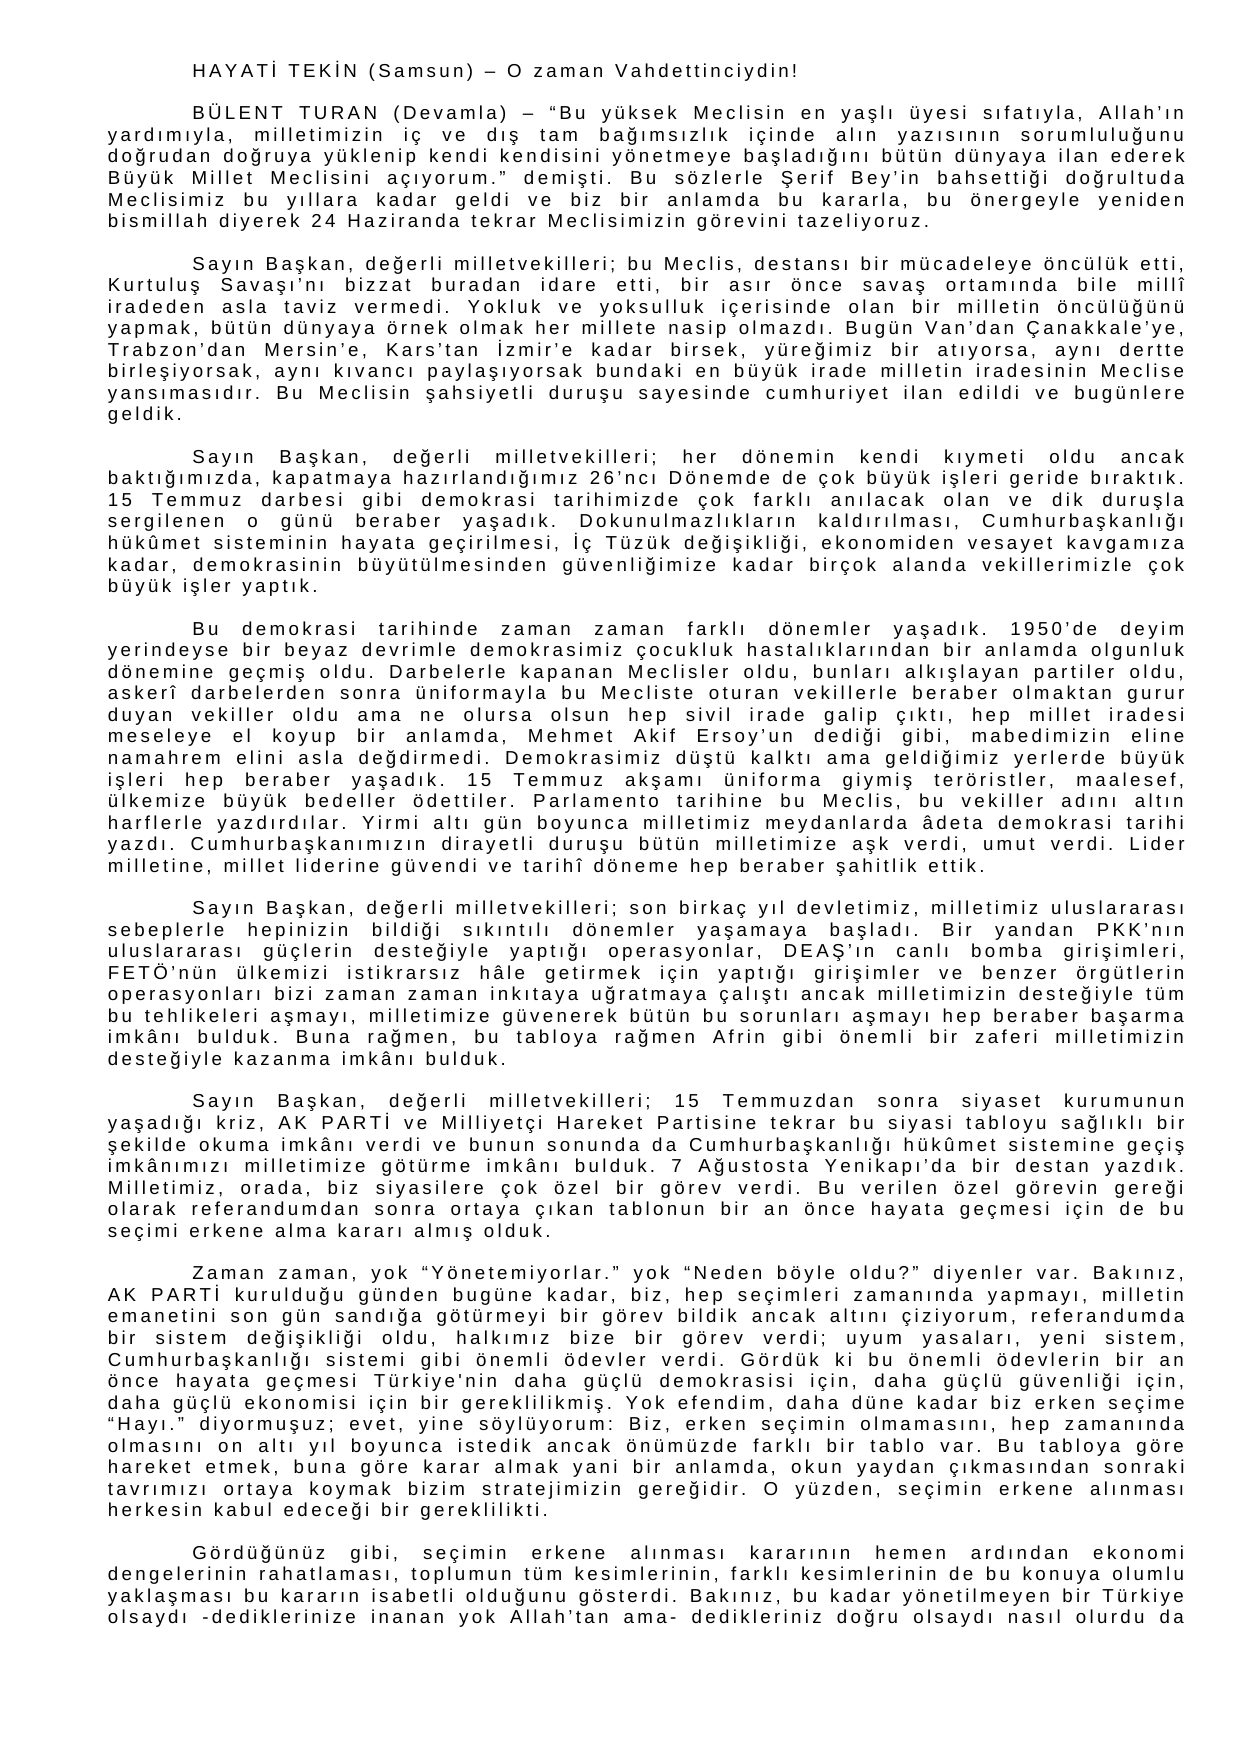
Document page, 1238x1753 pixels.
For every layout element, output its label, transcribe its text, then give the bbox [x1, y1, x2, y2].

text Sayın Başkan, değerli milletvekilleri; son birkaç yıl devletimiz, milletimiz uluslararası sebeplerle hepinizin bildiği sıkıntılı dönemler yaşamaya başladı. Bir yandan PKK’nın uluslararası güçlerin desteğiyle yaptığı operasyonlar, DEAŞ’ın canlı bomba girişimleri, FETÖ’nün ülkemizi istikrarsız hâle getirmek için yaptığı girişimler ve benzer örgütlerin operasyonları bizi zaman zaman inkıtaya uğratmaya çalıştı ancak milletimizin desteğiyle tüm bu tehlikeleri aşmayı, milletimize güvenerek bütün bu sorunları aşmayı hep beraber başarma imkânı bulduk. Buna rağmen, bu tabloya rağmen Afrin gibi önemli bir zaferi milletimizin desteğiyle kazanma imkânı bulduk. [108, 897, 1186, 1069]
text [108, 1542, 1186, 1628]
text Sayın Başkan, değerli milletvekilleri; 15 Temmuzdan sonra siyaset kurumunun yaşadığı kriz, AK PARTİ ve Milliyetçi Hareket Partisine tekrar bu siyasi tabloyu sağlıklı bir şekilde okuma imkânı verdi ve bunun sonunda da Cumhurbaşkanlığı hükûmet sistemine geçiş imkânımızı milletimize götürme imkânı bulduk. 7 Ağustosta Yenikapı’da bir destan yazdık. Milletimiz, orada, biz siyasilere çok özel bir görev verdi. Bu verilen özel görevin gereği olarak referandumdan sonra ortaya çıkan tablonun bir an önce hayata geçmesi için de bu seçimi erkene alma kararı almış olduk. [108, 1090, 1186, 1241]
text BÜLENT TURAN (Devamla) – “Bu yüksek Meclisin en yaşlı üyesi sıfatıyla, Allah’ın yardımıyla, milletimizin iç ve dış tam bağımsızlık içinde alın yazısının sorumluluğunu doğrudan doğruya yüklenip kendi kendisini yönetmeye başladığını bütün dünyaya ilan ederek Büyük Millet Meclisini açıyorum.” demişti. Bu sözlerle Şerif Bey’in bahsettiği doğrultuda Meclisimiz bu yıllara kadar geldi ve biz bir anlamda bu kararla, bu önergeyle yeniden bismillah diyerek 24 Haziranda tekrar Meclisimizin görevini tazeliyoruz. [108, 102, 1186, 231]
text Bu demokrasi tarihinde zaman zaman farklı dönemler yaşadık. 1950’de deyim yerindeyse bir beyaz devrimle demokrasimiz çocukluk hastalıklarından bir anlamda olgunluk dönemine geçmiş oldu. Darbelerle kapanan Meclisler oldu, bunları alkışlayan partiler oldu, askerî darbelerden sonra üniformayla bu Mecliste oturan vekillerle beraber olmaktan gurur duyan vekiller oldu ama ne olursa olsun hep sivil irade galip çıktı, hep millet iradesi meseleye el koyup bir anlamda, Mehmet Akif Ersoy’un dediği gibi, mabedimizin eline namahrem elini asla değdirmedi. Demokrasimiz düştü kalktı ama geldiğimiz yerlerde büyük işleri hep beraber yaşadık. 15 Temmuz akşamı üniforma giymiş teröristler, maalesef, ülkemize büyük bedeller ödettiler. Parlamento tarihine bu Meclis, bu vekiller adını altın harflerle yazdırdılar. Yirmi altı gün boyunca milletimiz meydanlarda âdeta demokrasi tarihi yazdı. Cumhurbaşkanımızın dirayetli duruşu bütün milletimize aşk verdi, umut verdi. Lider milletine, millet liderine güvendi ve tarihî döneme hep beraber şahitlik ettik. [108, 617, 1186, 876]
text Sayın Başkan, değerli milletvekilleri; bu Meclis, destansı bir mücadeleye öncülük etti, Kurtuluş Savaşı’nı bizzat buradan idare etti, bir asır önce savaş ortamında bile millî iradeden asla taviz vermedi. Yokluk ve yoksulluk içerisinde olan bir milletin öncülüğünü yapmak, bütün dünyaya örnek olmak her millete nasip olmazdı. Bugün Van’dan Çanakkale’ye, Trabzon’dan Mersin’e, Kars’tan İzmir’e kadar birsek, yüreğimiz bir atıyorsa, aynı dertte birleşiyorsak, aynı kıvancı paylaşıyorsak bundaki en büyük irade milletin iradesinin Meclise yansımasıdır. Bu Meclisin şahsiyetli duruşu sayesinde cumhuriyet ilan edildi ve bugünlere geldik. [108, 252, 1186, 425]
text Sayın Başkan, değerli milletvekilleri; her dönemin kendi kıymeti oldu ancak baktığımızda, kapatmaya hazırlandığımız 26’ncı Dönemde de çok büyük işleri geride bıraktık. 15 Temmuz darbesi gibi demokrasi tarihimizde çok farklı anılacak olan ve dik duruşla sergilenen o günü beraber yaşadık. Dokunulmazlıkların kaldırılması, Cumhurbaşkanlığı hükûmet sisteminin hayata geçirilmesi, İç Tüzük değişikliği, ekonomiden vesayet kavgamıza kadar, demokrasinin büyütülmesinden güvenliğimize kadar birçok alanda vekillerimizle çok büyük işler yaptık. [108, 446, 1186, 597]
text HAYATİ TEKİN (Samsun) – O zaman Vahdettinciydin! [108, 60, 1186, 81]
text Zaman zaman, yok “Yönetemiyorlar.” yok “Neden böyle oldu?” diyenler var. Bakınız, AK PARTİ kurulduğu günden bugüne kadar, biz, hep seçimleri zamanında yapmayı, milletin emanetini son gün sandığa götürmeyi bir görev bildik ancak altını çiziyorum, referandumda bir sistem değişikliği oldu, halkımız bize bir görev verdi; uyum yasaları, yeni sistem, Cumhurbaşkanlığı sistemi gibi önemli ödevler verdi. Gördük ki bu önemli ödevlerin bir an önce hayata geçmesi Türkiye'nin daha güçlü demokrasisi için, daha güçlü güvenliği için, daha güçlü ekonomisi için bir gereklilikmiş. Yok efendim, daha düne kadar biz erken seçime “Hayı.” diyormuşuz; evet, yine söylüyorum: Biz, erken seçimin olmamasını, hep zamanında olmasını on altı yıl boyunca istedik ancak önümüzde farklı bir tablo var. Bu tabloya göre hareket etmek, buna göre karar almak yani bir anlamda, okun yaydan çıkmasından sonraki tavrımızı ortaya koymak bizim stratejimizin gereğidir. O yüzden, seçimin erkene alınması herkesin kabul edeceği bir gereklilikti. [108, 1262, 1186, 1521]
